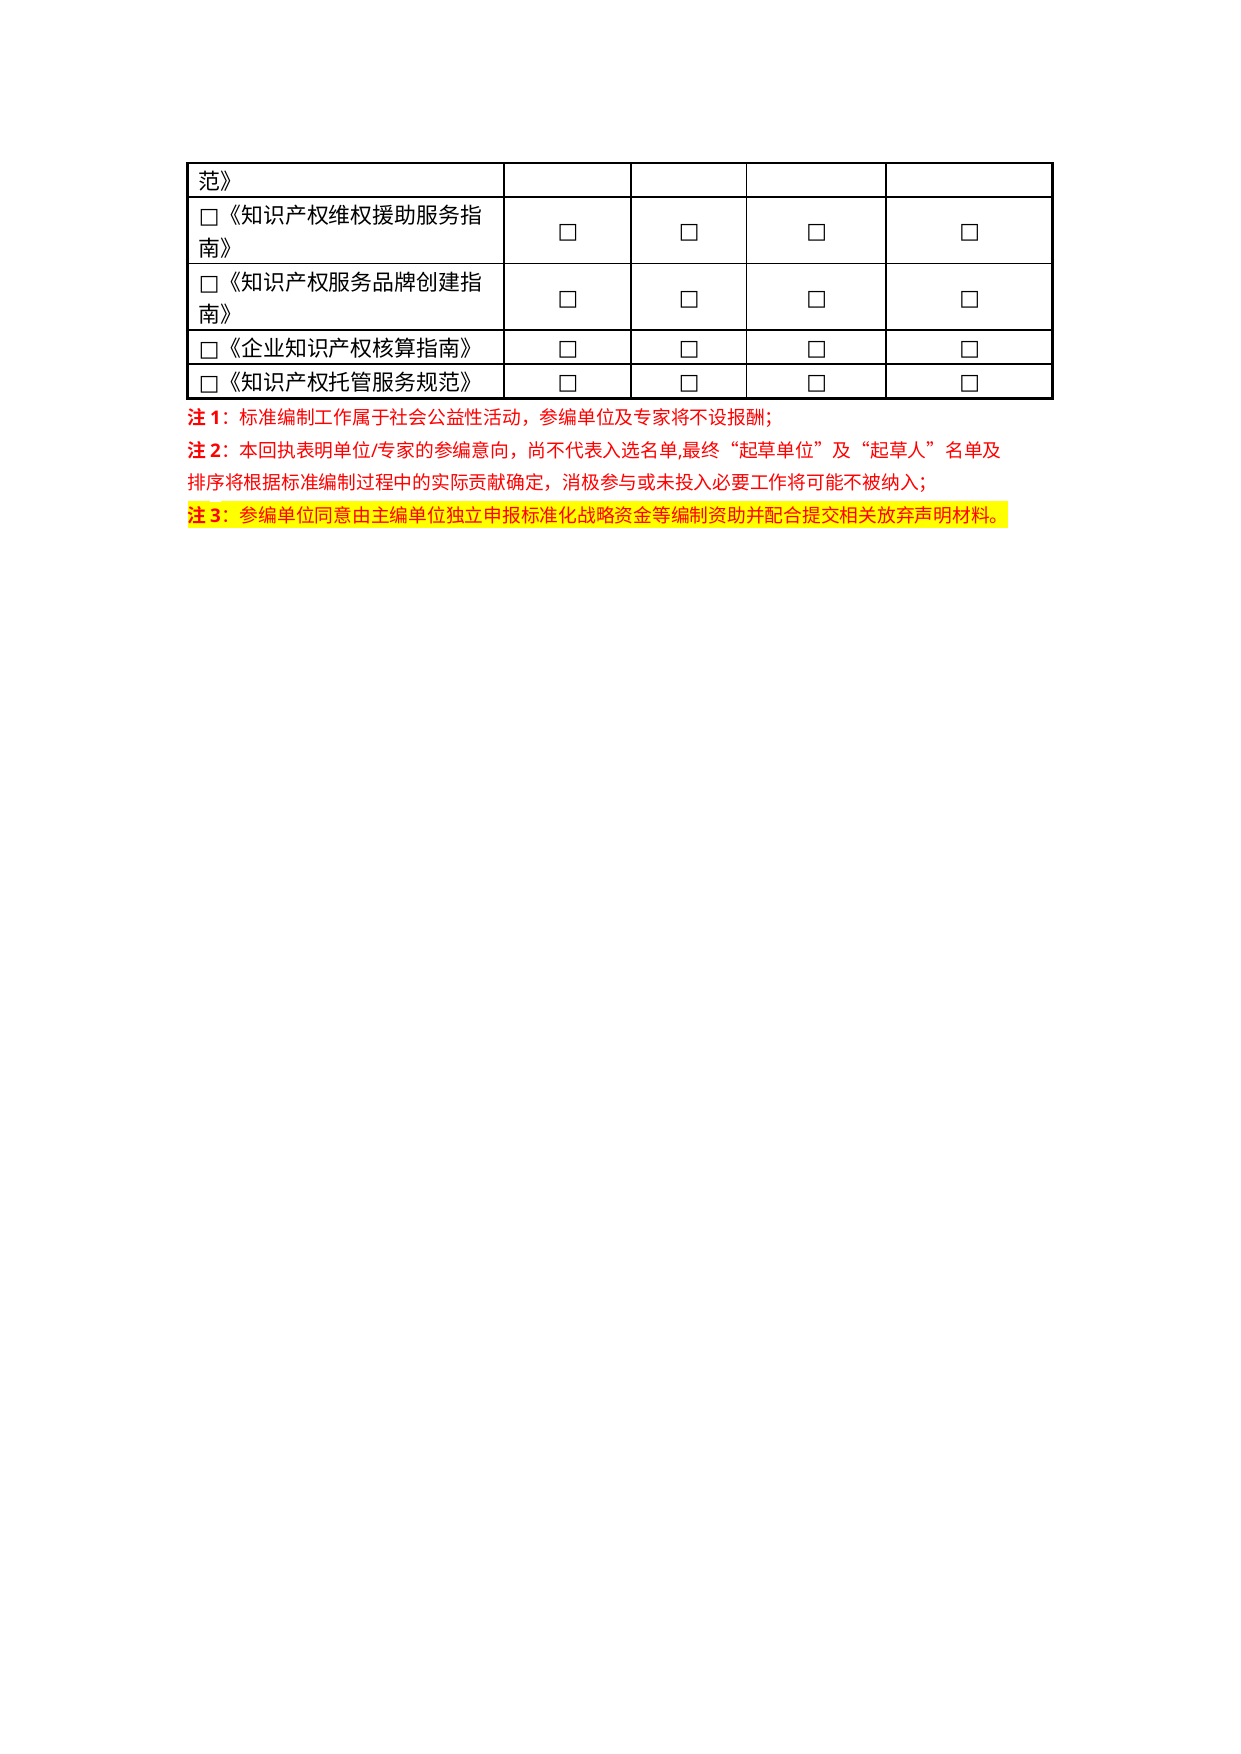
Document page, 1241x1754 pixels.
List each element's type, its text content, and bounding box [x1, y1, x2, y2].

table_cell □ [632, 331, 746, 363]
table_cell □《知识产权服务品牌创建指南》 [189, 264, 503, 329]
table_cell □《知识产权尽职调查服务规范》 [189, 164, 503, 196]
table_cell □ [747, 365, 885, 397]
table_cell □ [632, 365, 746, 397]
table_cell □《知识产权维权援助服务指南》 [189, 198, 503, 263]
text 注1：标准编制工作属于社会公益性活动，参编单位及专家将不设报酬； [187, 400, 1009, 433]
text 注3：参编单位同意由主编单位独立申报标准化战略资金等编制资助并配合提交相关放弃声明材料。 [187, 498, 1009, 530]
text 注2：本回执表明单位/专家的参编意向，尚不代表入选名单,最终“起草单位”及“起草人”名单及排序将根据标准编制过程中的实际贡献确定，消极参与或未投入必要工作将可能不被纳入； [187, 433, 1009, 498]
table_cell □《企业知识产权核算指南》 [189, 331, 503, 363]
table_cell □ [747, 331, 885, 363]
table_cell □ [505, 164, 630, 196]
table_cell □ [887, 198, 1051, 263]
table_cell □ [747, 264, 885, 329]
table_cell □ [747, 164, 885, 196]
table_cell □ [747, 198, 885, 263]
table_cell □ [505, 264, 630, 329]
table_cell □ [632, 164, 746, 196]
table_cell □ [632, 198, 746, 263]
table_cell □ [887, 164, 1051, 196]
table_cell □ [887, 264, 1051, 329]
table_cell □ [887, 331, 1051, 363]
table_cell □ [505, 198, 630, 263]
table_cell □ [887, 365, 1051, 397]
table_cell □ [505, 365, 630, 397]
table_cell □ [632, 264, 746, 329]
table_cell □《知识产权托管服务规范》 [189, 365, 503, 397]
table_cell □ [505, 331, 630, 363]
